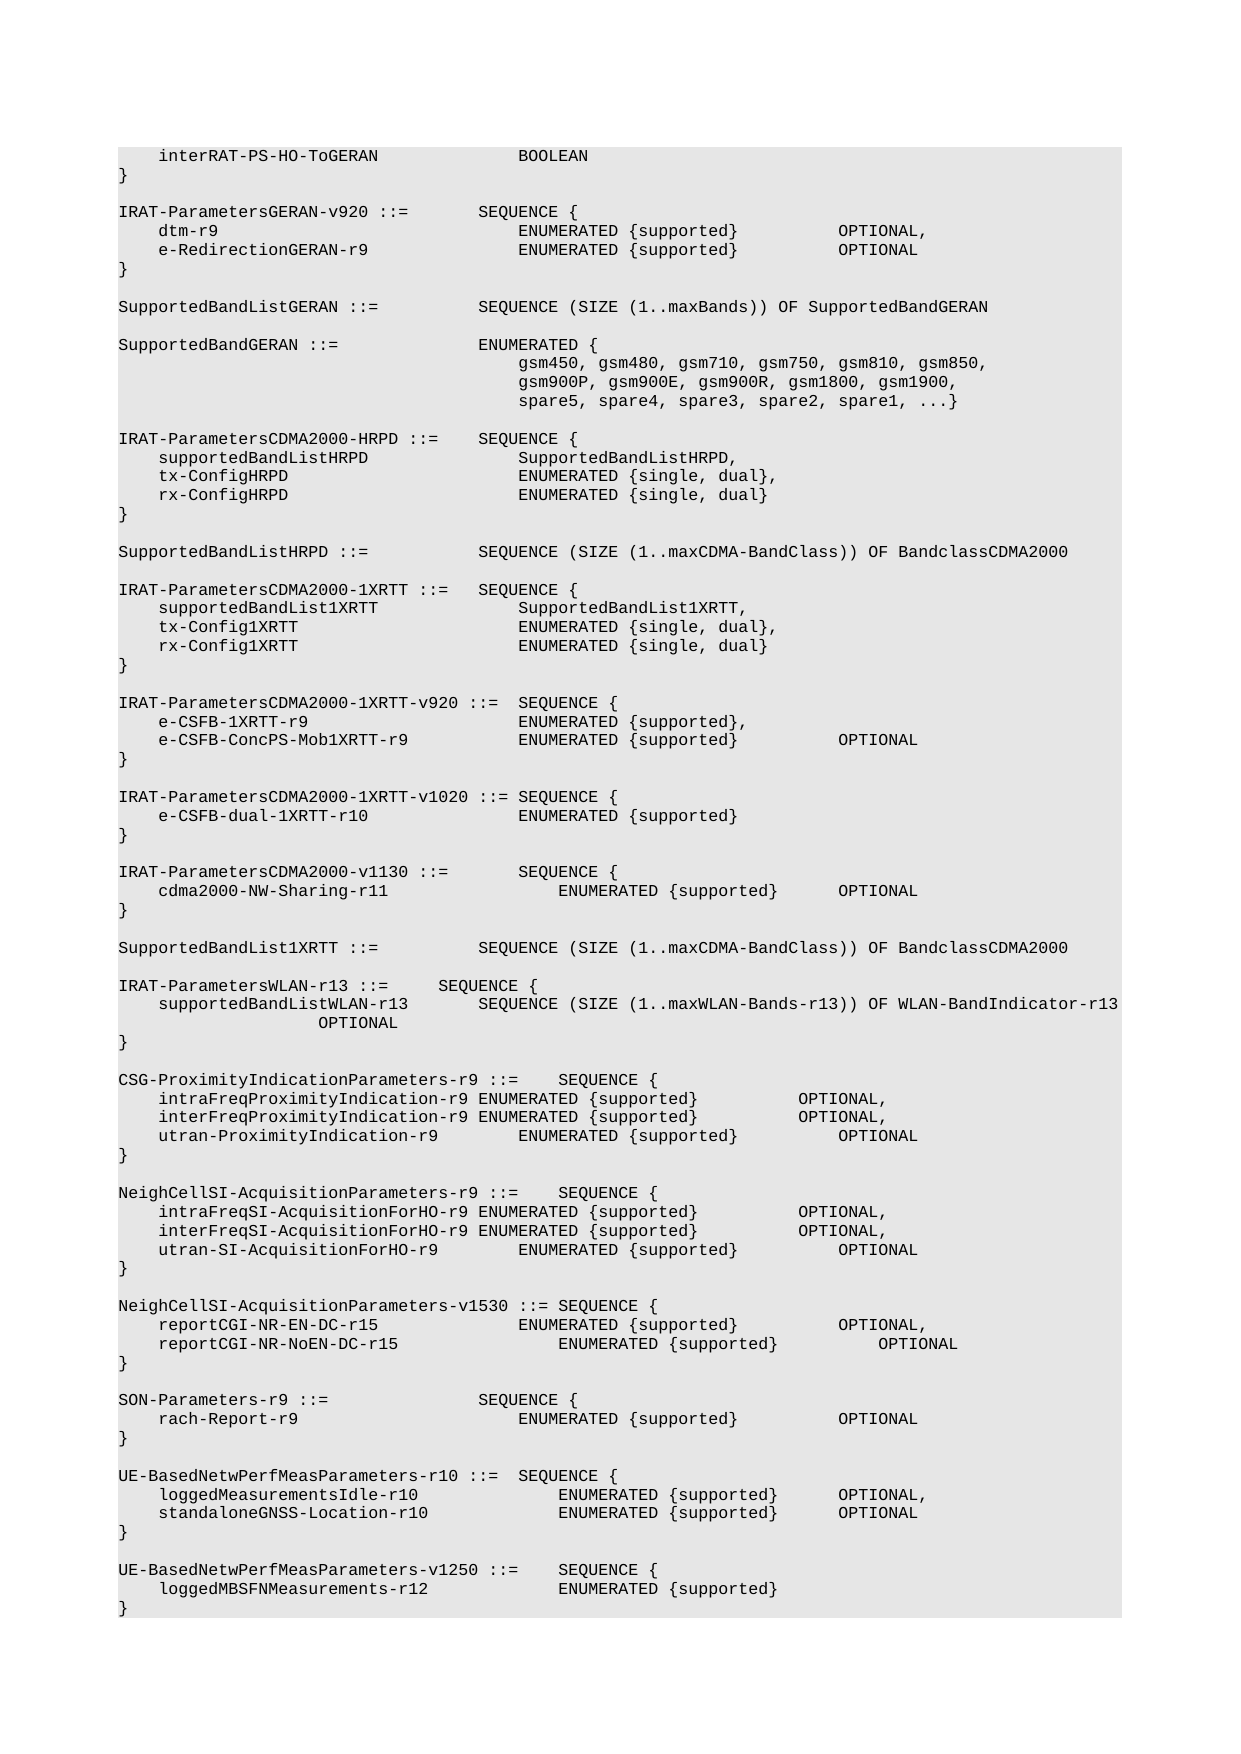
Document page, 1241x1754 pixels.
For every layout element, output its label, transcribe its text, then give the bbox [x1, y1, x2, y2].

text SON-Parameters-r9 ::= SEQUENCE { [118, 1392, 1122, 1411]
text supportedBandListWLAN-r13 SEQUENCE (SIZE (1..maxWLAN-Bands-r13)) OF WLAN-BandIndicator-r13 OPTIONAL [118, 996, 1122, 1034]
text rach-Report-r9 ENUMERATED {supported} OPTIONAL [118, 1411, 1122, 1429]
text SupportedBandListHRPD ::= SEQUENCE (SIZE (1..maxCDMA-BandClass)) OF BandclassCDMA2000 [118, 543, 1122, 562]
text interFreqSI-AcquisitionForHO-r9 ENUMERATED {supported} OPTIONAL, [118, 1222, 1122, 1241]
text } [118, 1599, 1122, 1618]
text reportCGI-NR-NoEN-DC-r15 ENUMERATED {supported} OPTIONAL [118, 1335, 1122, 1354]
text } [118, 506, 1122, 524]
text cdma2000-NW-Sharing-r11 ENUMERATED {supported} OPTIONAL [118, 883, 1122, 902]
text e-CSFB-dual-1XRTT-r10 ENUMERATED {supported} [118, 807, 1122, 826]
text supportedBandList1XT SupportedBandList1XT, [118, 600, 1122, 619]
text } [118, 751, 1122, 770]
text } [118, 1260, 1122, 1279]
text loggedMeasurementsIdle-r10 ENUMERATED {supported} OPTIONAL, [118, 1486, 1122, 1505]
text UE-BasedNetwPerfMeasParameters-r10 ::= SEQUENCE { [118, 1467, 1122, 1486]
text } [118, 1034, 1122, 1052]
text loggedMBSFNMeasurements-r12 ENUMERATED {supported} [118, 1580, 1122, 1599]
text rx-Config1XT ENUMERATED {single, dual} [118, 638, 1122, 657]
text standaloneGNSS-Location-r10 ENUMERATED {supported} OPTIONAL [118, 1505, 1122, 1524]
text interRAT-PS-HO-ToGERAN BOOLEAN [118, 147, 1122, 166]
text gsm450, gsm480, gsm710, gsm750, gsm810, gsm850, [118, 355, 1122, 374]
text } [118, 1147, 1122, 1166]
text e-CSFB-ConcPS-Mob1XRTT-r9 ENUMERATED {supported} OPTIONAL [118, 732, 1122, 751]
text } [118, 826, 1122, 845]
text e-RedirectionGERAN-r9 ENUMERATED {supported} OPTIONAL [118, 242, 1122, 261]
text spare5, spare4, spare3, spare2, spare1, ...} [118, 393, 1122, 411]
text SupportedBandListGERAN ::= SEQUENCE (SIZE (1..maxBands)) OF SupportedBandGERAN [118, 298, 1122, 317]
text } [118, 902, 1122, 921]
text tx-ConfigHRPD ENUMERATED {single, dual}, [118, 468, 1122, 487]
text NeighCellSI-AcquisitionParameters-r9 ::= SEQUENCE { [118, 1184, 1122, 1203]
text NeighCellSI-AcquisitionParameters-v1530 ::= SEQUENCE { [118, 1298, 1122, 1316]
text interFreqProximityIndication-r9 ENUMERATED {supported} OPTIONAL, [118, 1109, 1122, 1128]
text } [118, 1429, 1122, 1448]
text IRAT-ParametersCDMA2000-1XT-v920 ::= SEQUENCE { [118, 694, 1122, 713]
text IRAT-ParametersCDMA2000-v1130 ::= SEQUENCE { [118, 864, 1122, 883]
text IRAT-ParametersCDMA2000-HRPD ::= SEQUENCE { [118, 430, 1122, 449]
text IRAT-ParametersWLAN-r13 ::= SEQUENCE { [118, 977, 1122, 996]
text UE-BasedNetwPerfMeasParameters-v1250 ::= SEQUENCE { [118, 1562, 1122, 1580]
text IRAT-ParametersCDMA2000-1XT ::= SEQUENCE { [118, 581, 1122, 600]
text CSG-ProximityIndicationParameters-r9 ::= SEQUENCE { [118, 1071, 1122, 1090]
text IRAT-ParametersCDMA2000-1XRTT-v1020 ::= SEQUENCE { [118, 788, 1122, 807]
text } [118, 166, 1122, 185]
text SupportedBandGERAN ::= ENUMERATED { [118, 336, 1122, 355]
text rx-ConfigHRPD ENUMERATED {single, dual} [118, 487, 1122, 506]
text utran-SI-AcquisitionForHO-r9 ENUMERATED {supported} OPTIONAL [118, 1241, 1122, 1260]
text supportedBandListHRPD SupportedBandListHRPD, [118, 449, 1122, 468]
text e-CSFB-1XRTT-r9 ENUMERATED {supported}, [118, 713, 1122, 732]
text dtm-r9 ENUMERATED {supported} OPTIONAL, [118, 223, 1122, 242]
text tx-Config1XT ENUMERATED {single, dual}, [118, 619, 1122, 638]
text } [118, 657, 1122, 675]
text intraFreqSI-AcquisitionForHO-r9 ENUMERATED {supported} OPTIONAL, [118, 1203, 1122, 1222]
text utran-ProximityIndication-r9 ENUMERATED {supported} OPTIONAL [118, 1128, 1122, 1147]
text } [118, 1354, 1122, 1373]
text } [118, 1524, 1122, 1543]
text intraFreqProximityIndication-r9 ENUMERATED {supported} OPTIONAL, [118, 1090, 1122, 1109]
text IRAT-ParametersGERAN-v920 ::= SEQUENCE { [118, 204, 1122, 223]
text SupportedBandList1XT ::= SEQUENCE (SIZE (1..maxCDMA-BandClass)) OF BandclassCDMA2000 [118, 939, 1122, 958]
text } [118, 261, 1122, 279]
text reportCGI-NR-EN-DC-r15 ENUMERATED {supported} OPTIONAL, [118, 1316, 1122, 1335]
text gsm900P, gsm900E, gsm900R, gsm1800, gsm1900, [118, 374, 1122, 393]
